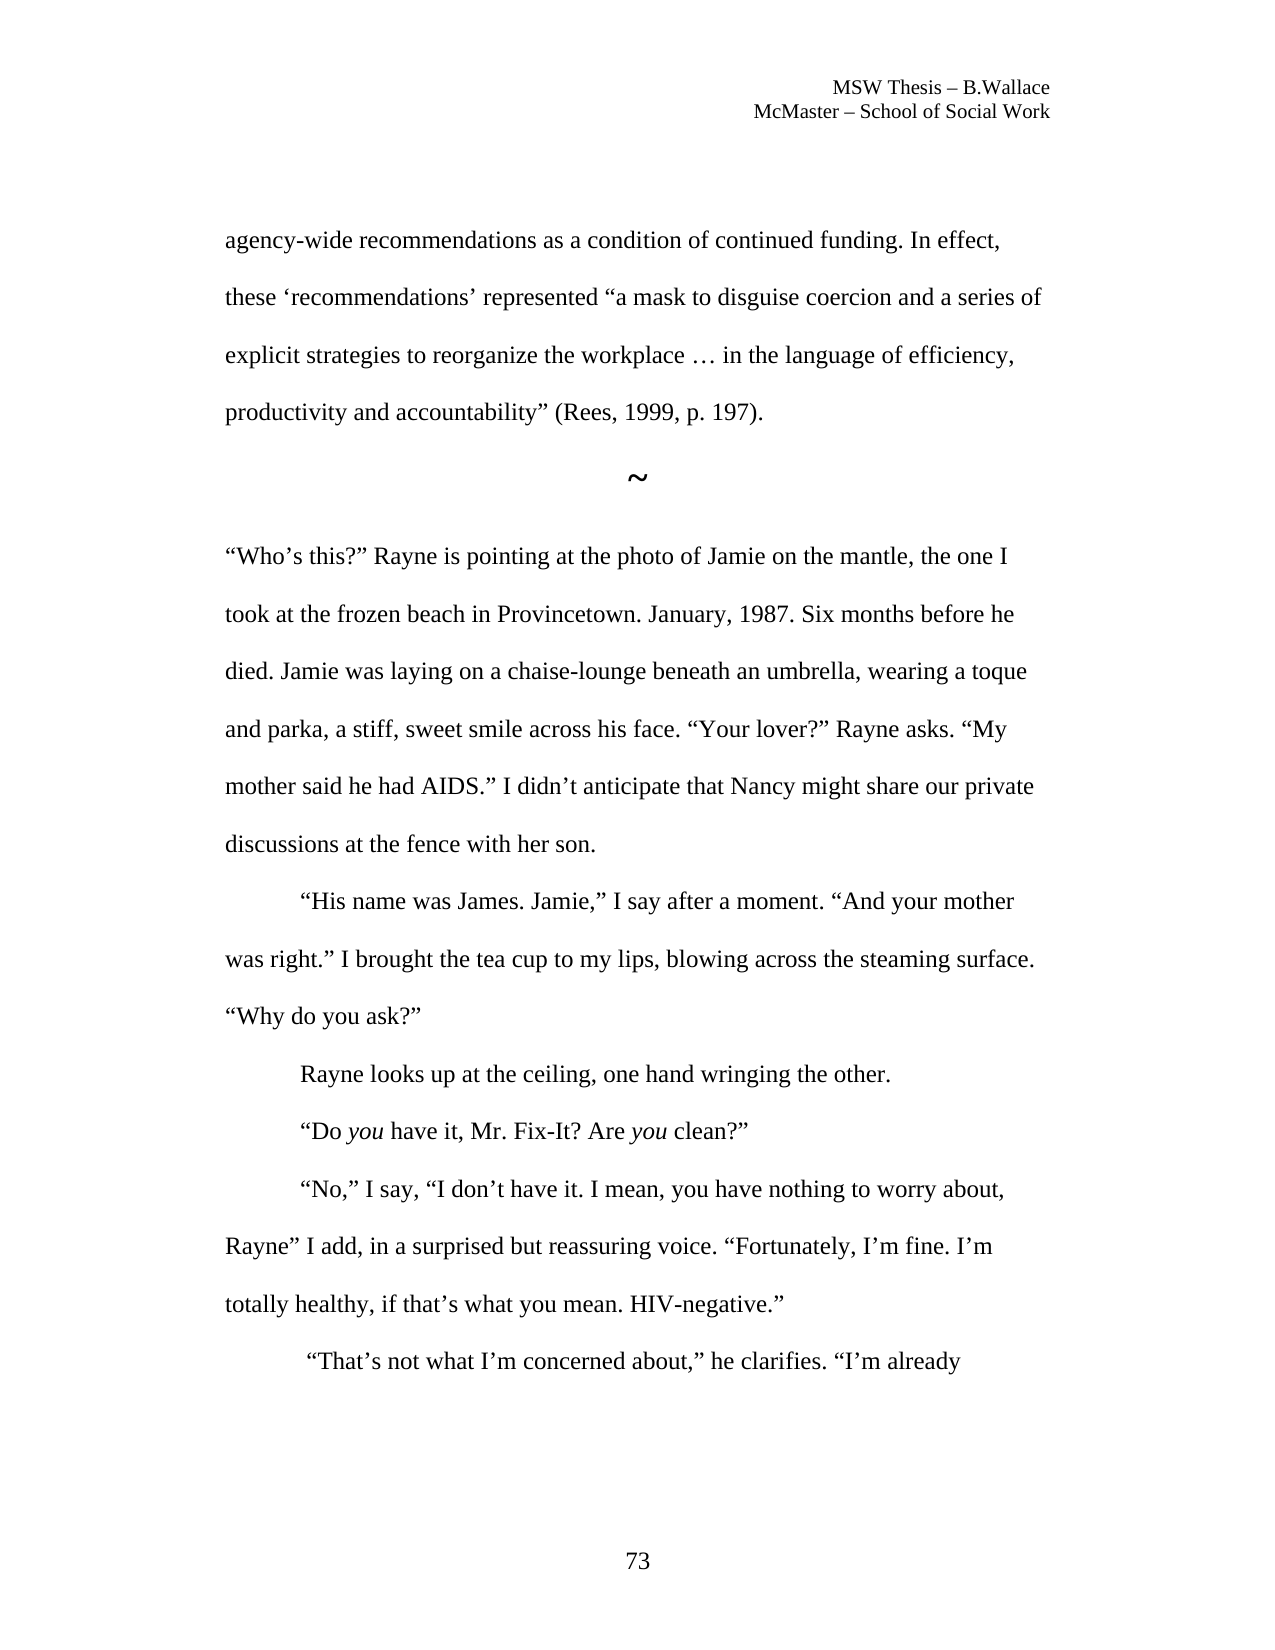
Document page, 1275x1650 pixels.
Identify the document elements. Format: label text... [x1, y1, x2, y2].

text “Do you have it, Mr. Fix-It? Are you clean?” [225, 1116, 1050, 1145]
text Rayne looks up at the ceiling, one hand wringing the other. [225, 1059, 1050, 1087]
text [225, 1346, 1050, 1375]
text “Who’s this?” Rayne is pointing at the photo of Jamie on the mantle, the one I took at the frozen beach in Provincetown. January, 1987. Six months before he died. Jamie was laying on a chaise-lounge beneath an umbrella, wearing a toque and parka, a stiff, sweet smile across his face. “Your lover?” Rayne asks. “My mother said he had AIDS.” I didn’t anticipate that Nancy might share our private discussions at the fence with her son. [225, 541, 1050, 857]
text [225, 225, 1050, 426]
text ~ [225, 455, 1050, 498]
text “His name was James. Jamie,” I say after a moment. “And your mother was right.” I brought the tea cup to my lips, blowing across the steaming surface. “Why do you ask?” [225, 886, 1050, 1030]
text “No,” I say, “I don’t have it. I mean, you have nothing to worry about, Rayne” I add, in a surprised but reassuring voice. “Fortunately, I’m fine. I’m totally healthy, if that’s what you mean. HIV-negative.” [225, 1174, 1050, 1317]
